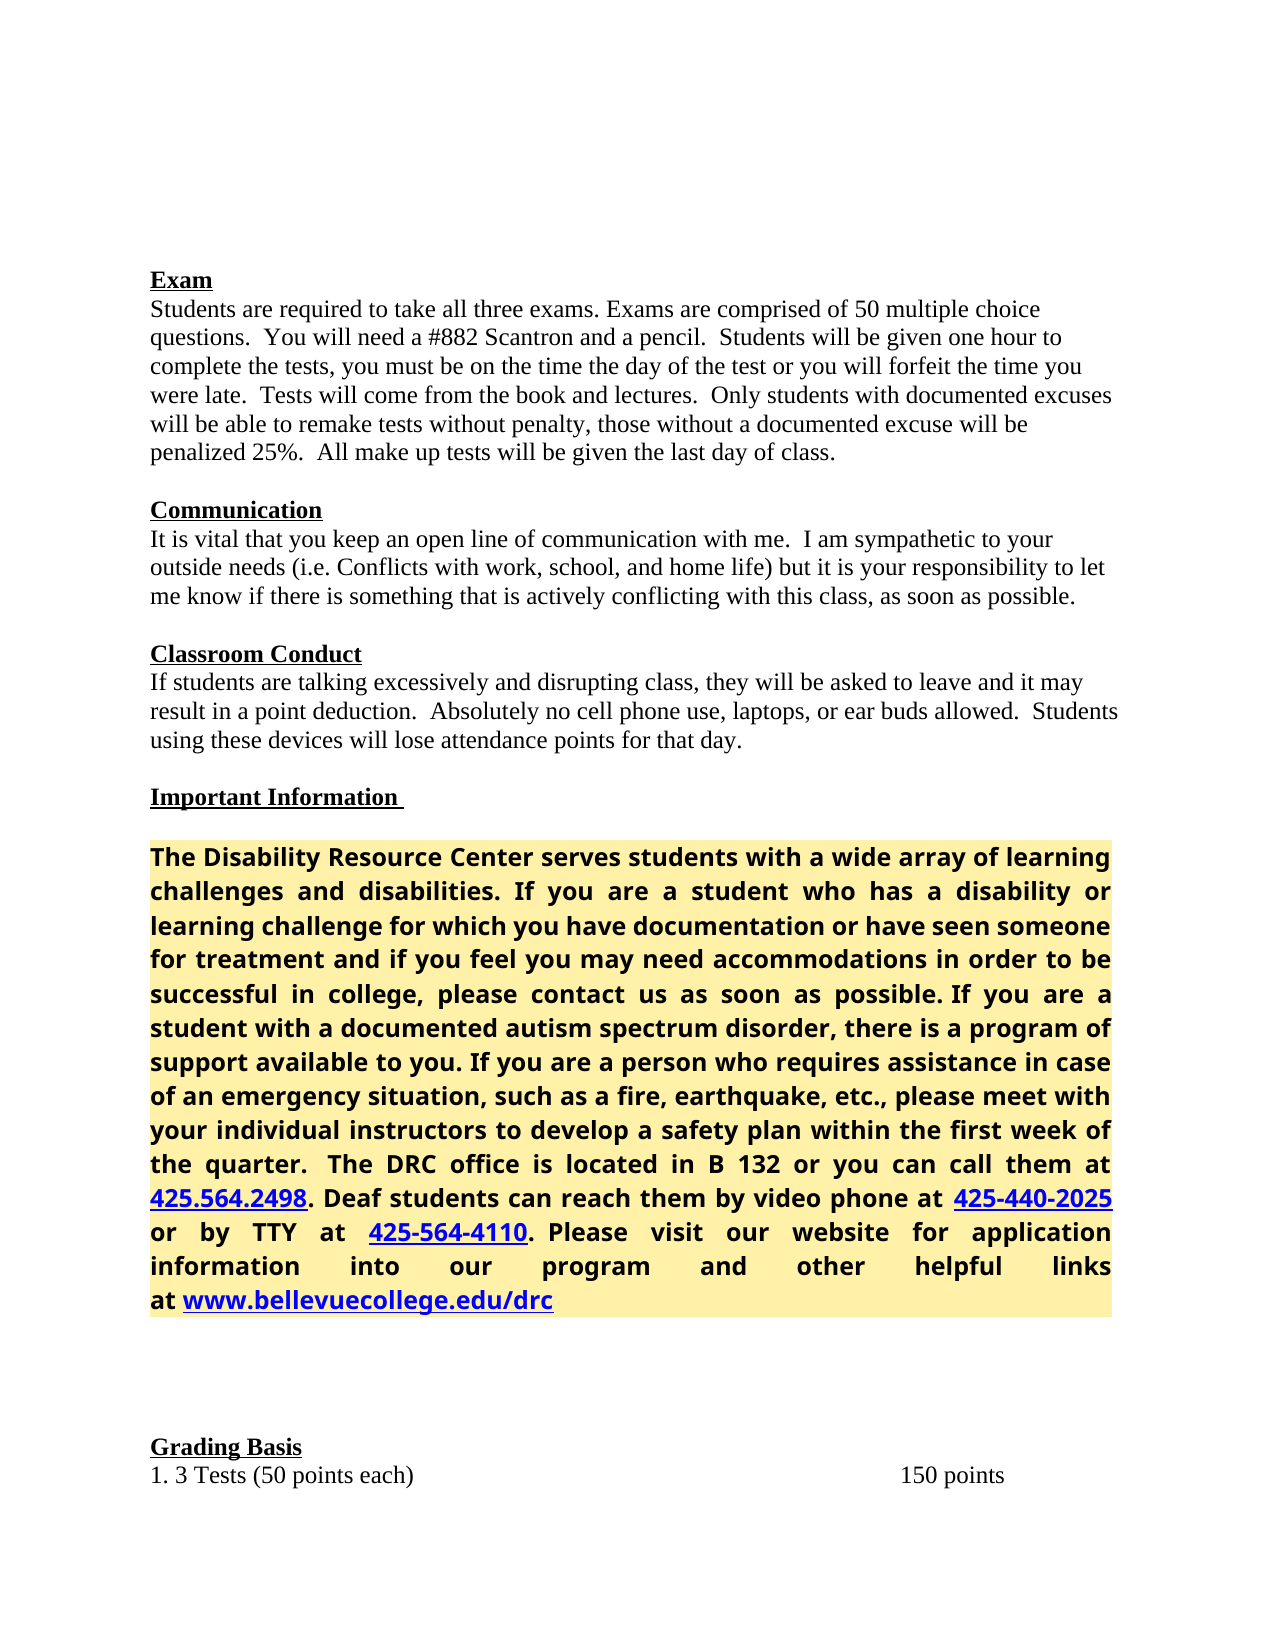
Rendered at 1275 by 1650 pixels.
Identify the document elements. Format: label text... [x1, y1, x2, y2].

text Important Information [150, 782, 1125, 811]
text If students are talking excessively and disrupting class, they will be asked to leave and it may result in a point deduction. Absolutely no cell phone use, laptops, or ear buds allowed. Students using these devices will lose attendance points for that day. [150, 667, 1125, 754]
text Students are required to take all three exams. Exams are comprised of 50 multiple choice questions. You will need a #882 Scantron and a pencil. Students will be given one hour to complete the tests, you must be on the time the day of the test or you will forfeit the time you were late. Tests will come from the book and lectures. Only students with documented excuses will be able to remake tests without penalty, those without a documented excuse will be penalized 25%. All make up tests will be given the last day of class. [150, 294, 1125, 466]
text Classroom Conduct [150, 639, 1125, 667]
text Communication [150, 495, 1125, 524]
text Grading Basis [150, 1432, 1125, 1461]
text 1. 3 Tests (50 points each) 150 points [150, 1461, 1125, 1489]
text The Disability Resource Center serves students with a wide array of learning challenges and disabilities. If you are a student who has a disability or learning challenge for which you have documentation or have seen someone for treatment and if you feel you may need accommodations in order to be successful in college, please contact us as soon as possible. If you are a student with a documented autism spectrum disorder, there is a program of support available to you. If you are a person who requires assistance in case of an emergency situation, such as a fire, earthquake, etc., please meet with your individual instructors to develop a safety plan within the first week of the quarter. The DRC office is located in B 132 or you can call them at 425.564.2498. Deaf students can reach them by video phone at 425-440-2025 or by TTY at 425-564-4110. Please visit our website for application information into our program and other helpful links at www.bellevuecollege.edu/drc [150, 840, 1112, 1317]
text It is vital that you keep an open line of communication with me. I am sympathetic to your outside needs (i.e. Conflicts with work, school, and home life) but it is your responsibility to let me know if there is something that is actively conflicting with this class, as soon as possible. [150, 524, 1125, 610]
text Exam [150, 265, 1125, 294]
